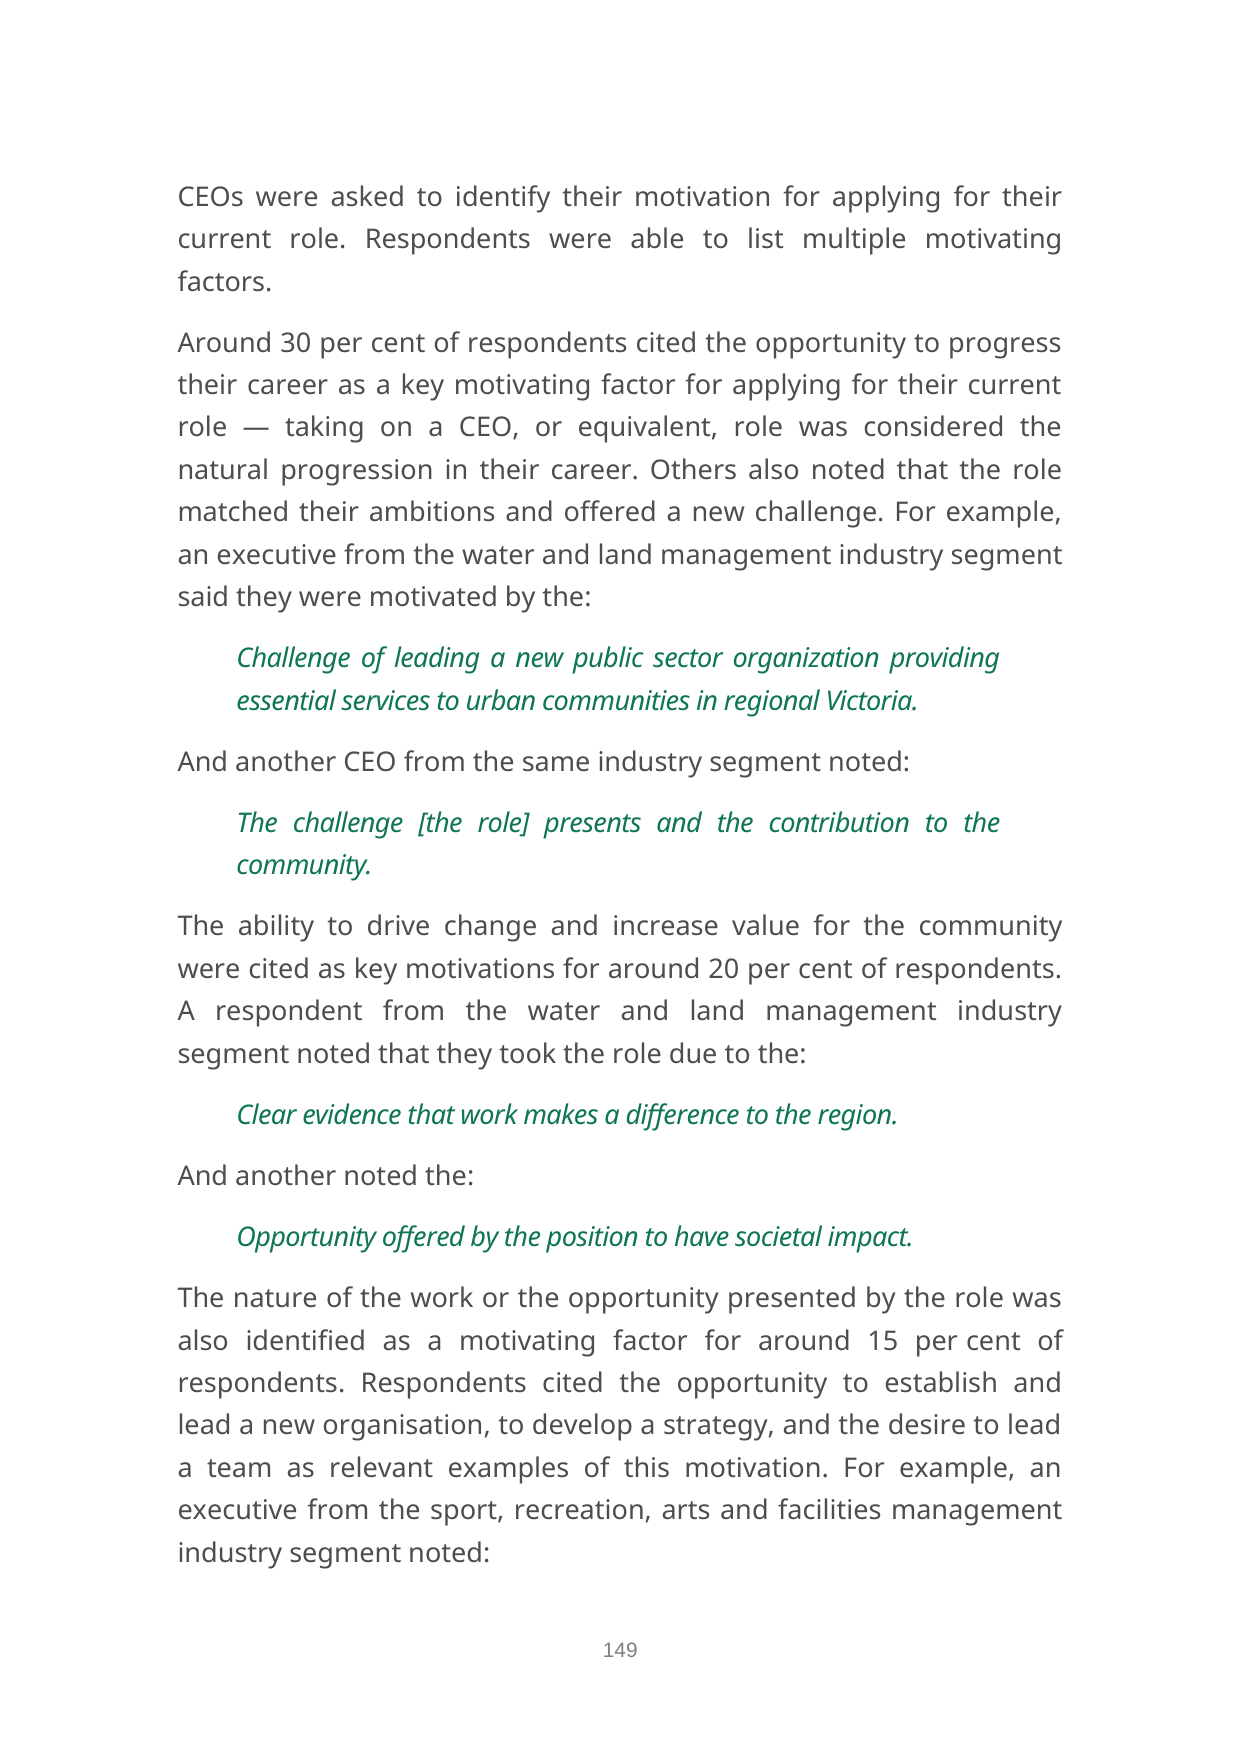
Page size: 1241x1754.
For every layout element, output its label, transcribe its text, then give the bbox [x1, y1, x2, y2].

text The ability to drive change and increase value for the community were cited as key motivations for around 20 per cent of respondents. A respondent from the water and land management industry segment noted that they took the role due to the: [177, 907, 1063, 1071]
text And another noted the: [177, 1156, 1063, 1193]
text The challenge [the role] presents and the contribution to the community. [236, 803, 1004, 883]
text Clear evidence that work makes a difference to the region. [236, 1095, 1004, 1132]
text Challenge of leading a new public sector organization providing essential services to urban communities in regional Victoria. [236, 639, 1004, 718]
text Around 30 per cent of respondents cited the opportunity to progress their career as a key motivating factor for applying for their current role — taking on a CEO, or equivalent, role was considered the natural progression in their career. Others also noted that the role matched their ambitions and offered a new challenge. For example, an executive from the water and land management industry segment said they were motivated by the: [177, 323, 1063, 614]
text And another CEO from the same industry segment noted: [177, 742, 1063, 779]
text Opportunity offered by the position to have societal impact. [236, 1217, 1004, 1254]
text CEOs were asked to identify their motivation for applying for their current role. Respondents were able to list multiple motivating factors. [177, 177, 1063, 299]
text The nature of the work or the opportunity presented by the role was also identified as a motivating factor for around 15 per cent of respondents. Respondents cited the opportunity to establish and lead a new organisation, to develop a strategy, and the desire to lead a team as relevant examples of this motivation. For example, an executive from the sport, recreation, arts and facilities management industry segment noted: [177, 1279, 1063, 1570]
